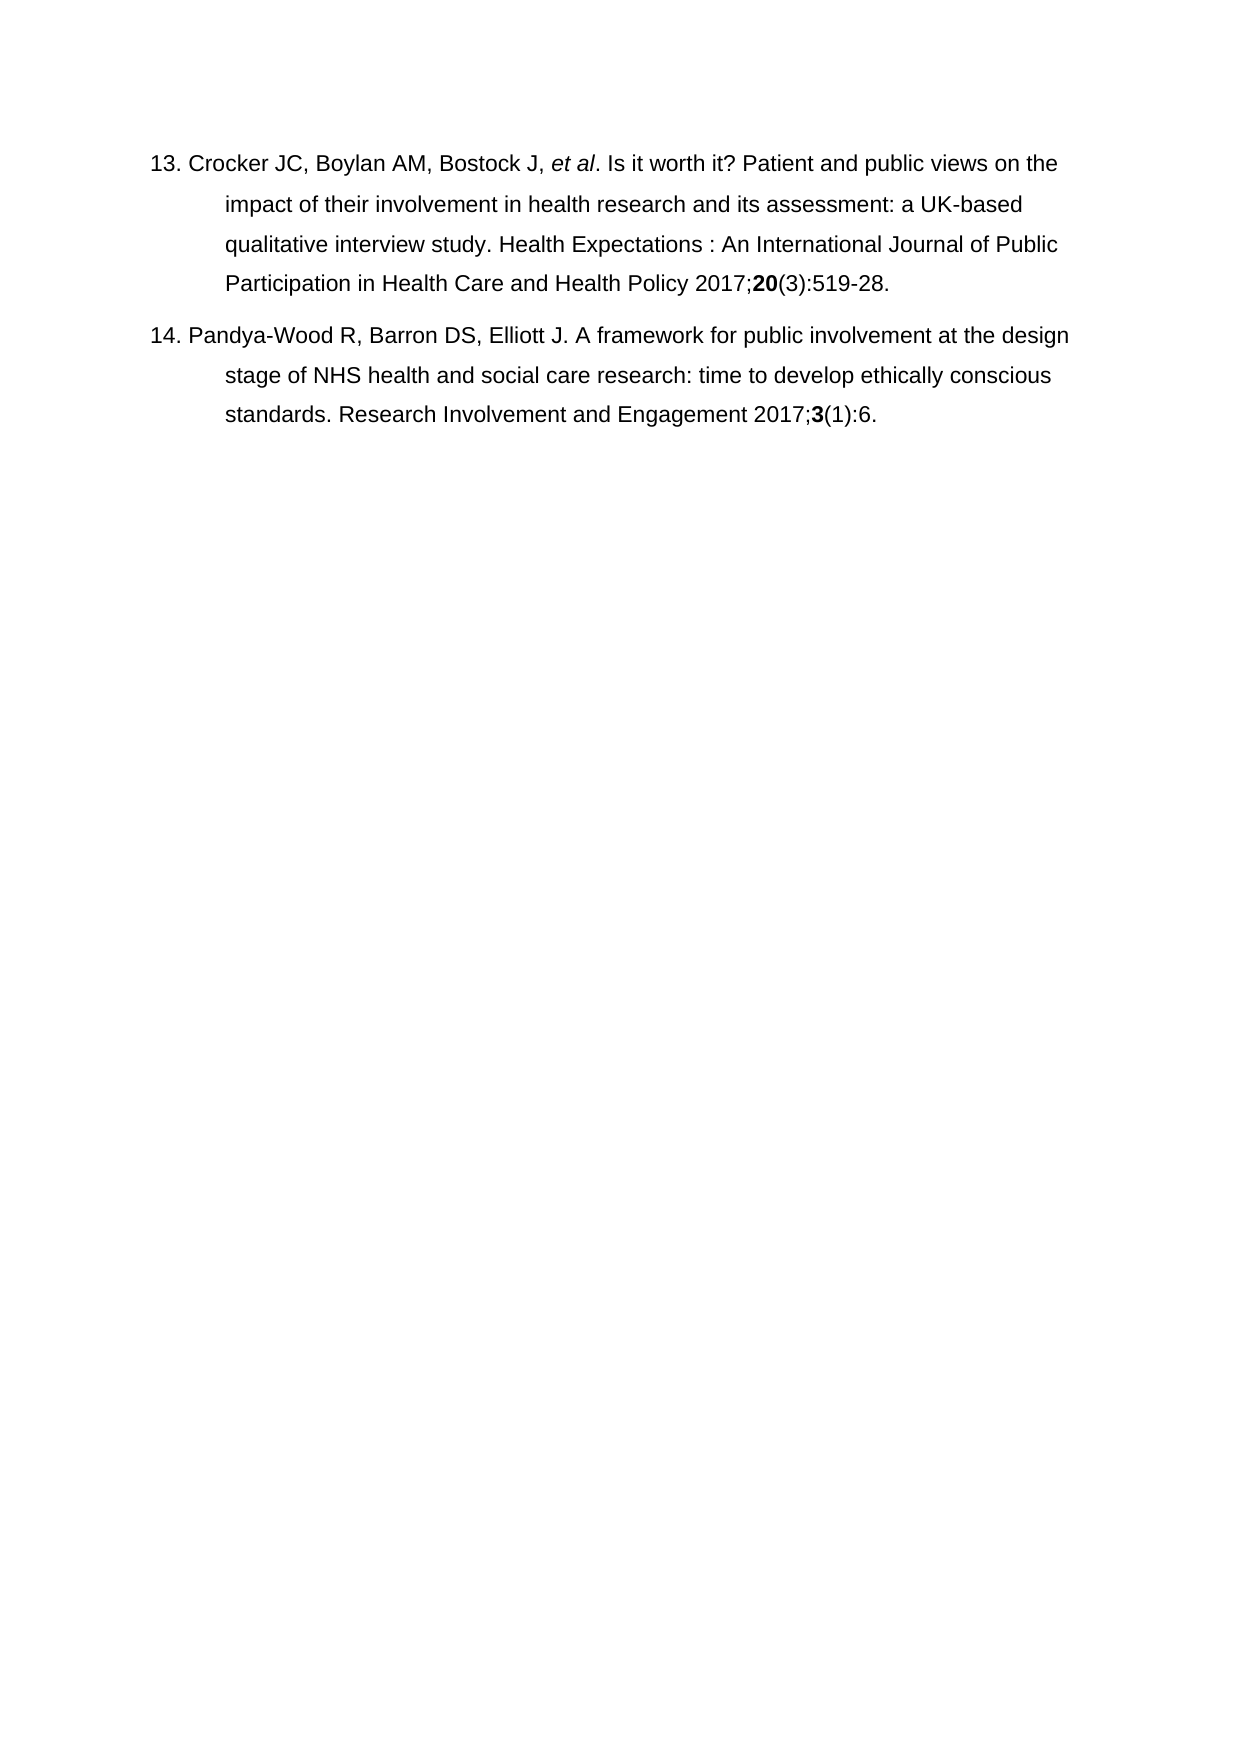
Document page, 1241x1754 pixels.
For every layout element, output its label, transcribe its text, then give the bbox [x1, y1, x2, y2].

text 13. Crocker JC, Boylan AM, Bostock J, et al. Is it worth it? Patient and public views on the impact of their involvement in health research and its assessment: a UK‐based qualitative interview study. Health Expectations : An International Journal of Public Participation in Health Care and Health Policy 2017;20(3):519-28. [150, 150, 1090, 297]
text 14. Pandya-Wood R, Barron DS, Elliott J. A framework for public involvement at the design stage of NHS health and social care research: time to develop ethically conscious standards. Research Involvement and Engagement 2017;3(1):6. [150, 322, 1090, 428]
